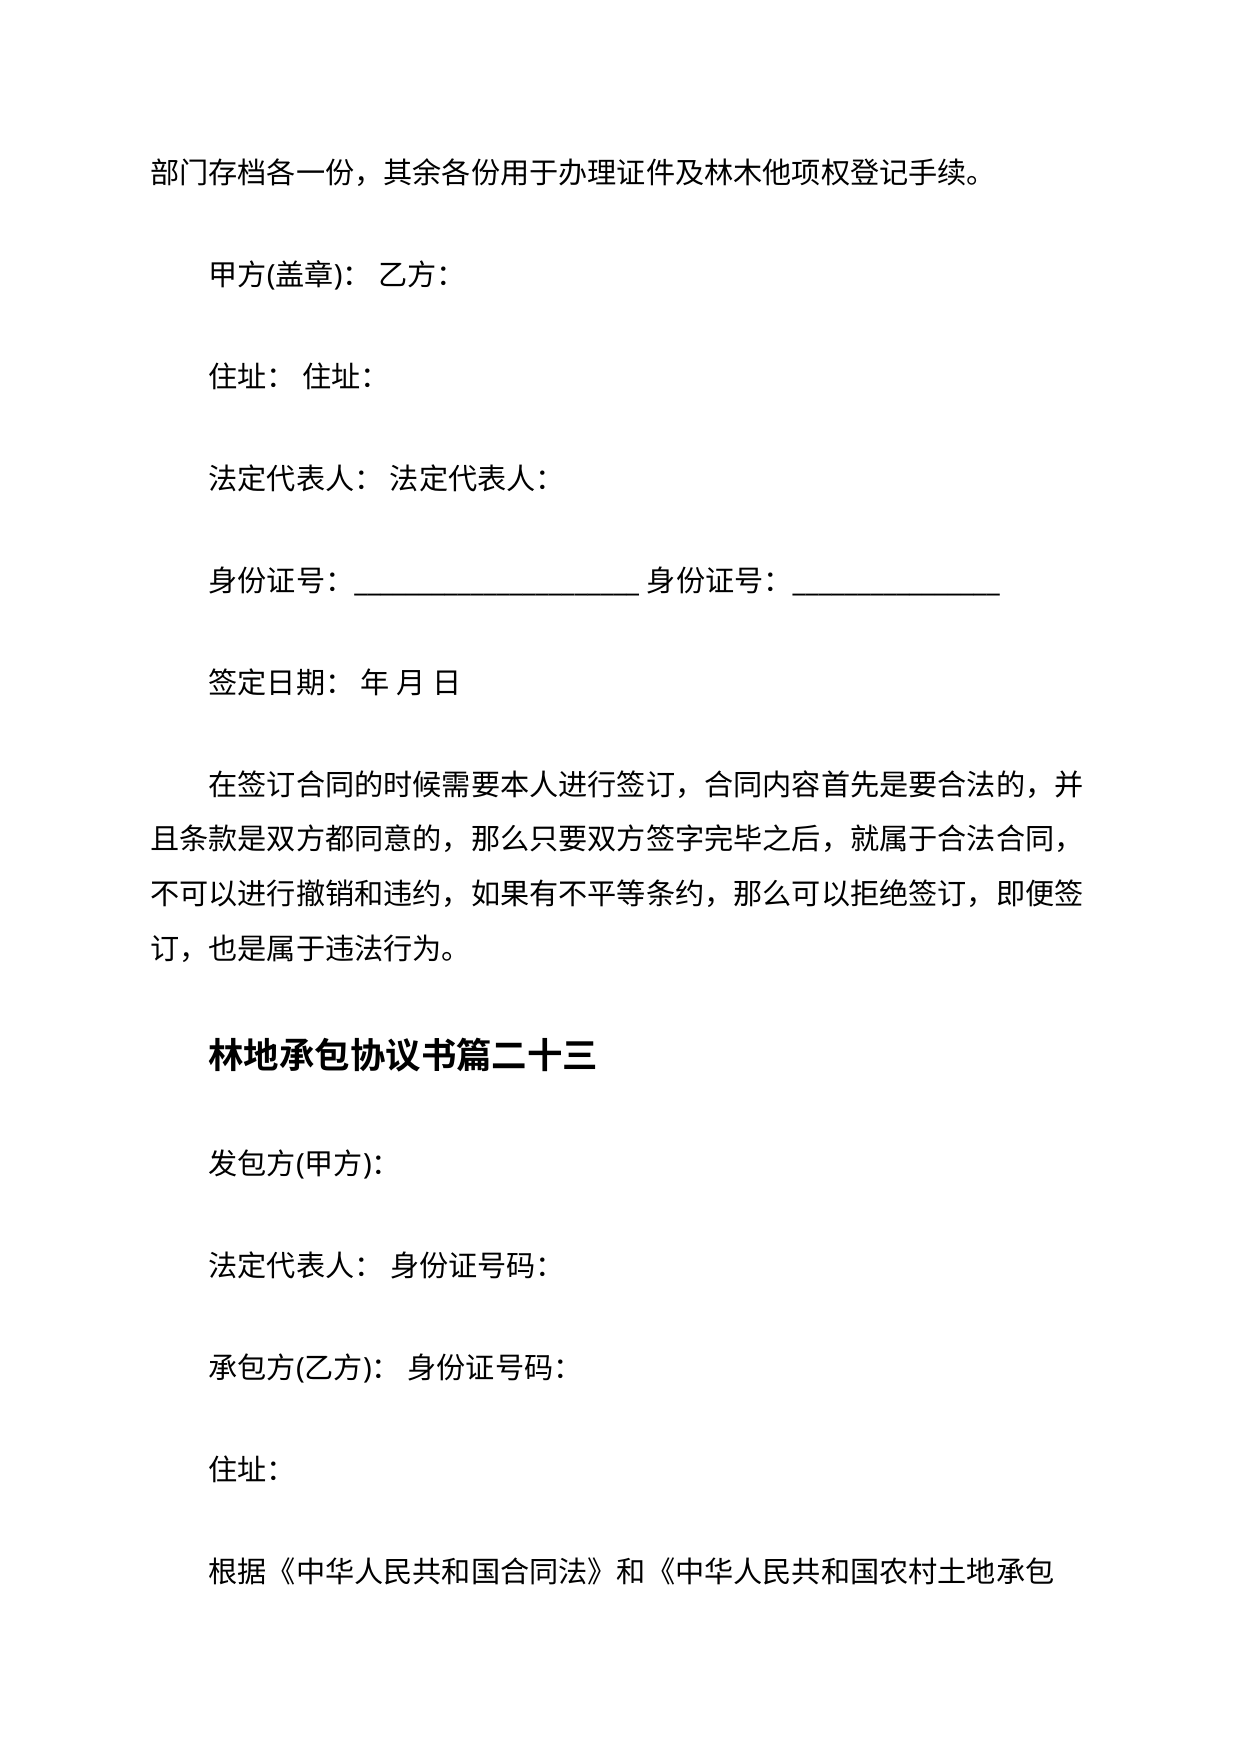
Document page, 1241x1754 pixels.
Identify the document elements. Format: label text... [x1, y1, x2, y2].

text 法定代表人： 身份证号码： [150, 1243, 1090, 1285]
text 甲方(盖章)： 乙方： [150, 252, 1090, 294]
text 签定日期： 年 月 日 [150, 659, 1090, 702]
text 在签订合同的时候需要本人进行签订，合同内容首先是要合法的，并且条款是双方都同意的，那么只要双方签字完毕之后，就属于合法合同，不可以进行撤销和违约，如果有不平等条约，那么可以拒绝签订，即便签订，也是属于违法行为。 [150, 761, 1090, 968]
text 林地承包协议书篇二十三 [150, 1027, 1090, 1079]
text 住址： 住址： [150, 354, 1090, 396]
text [150, 150, 1090, 192]
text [150, 1548, 1090, 1591]
text 住址： [150, 1447, 1090, 1489]
text 身份证号：______________________ 身份证号：________________ [150, 557, 1090, 600]
text 法定代表人： 法定代表人： [150, 456, 1090, 498]
text 发包方(甲方)： [150, 1141, 1090, 1183]
text 承包方(乙方)： 身份证号码： [150, 1345, 1090, 1387]
